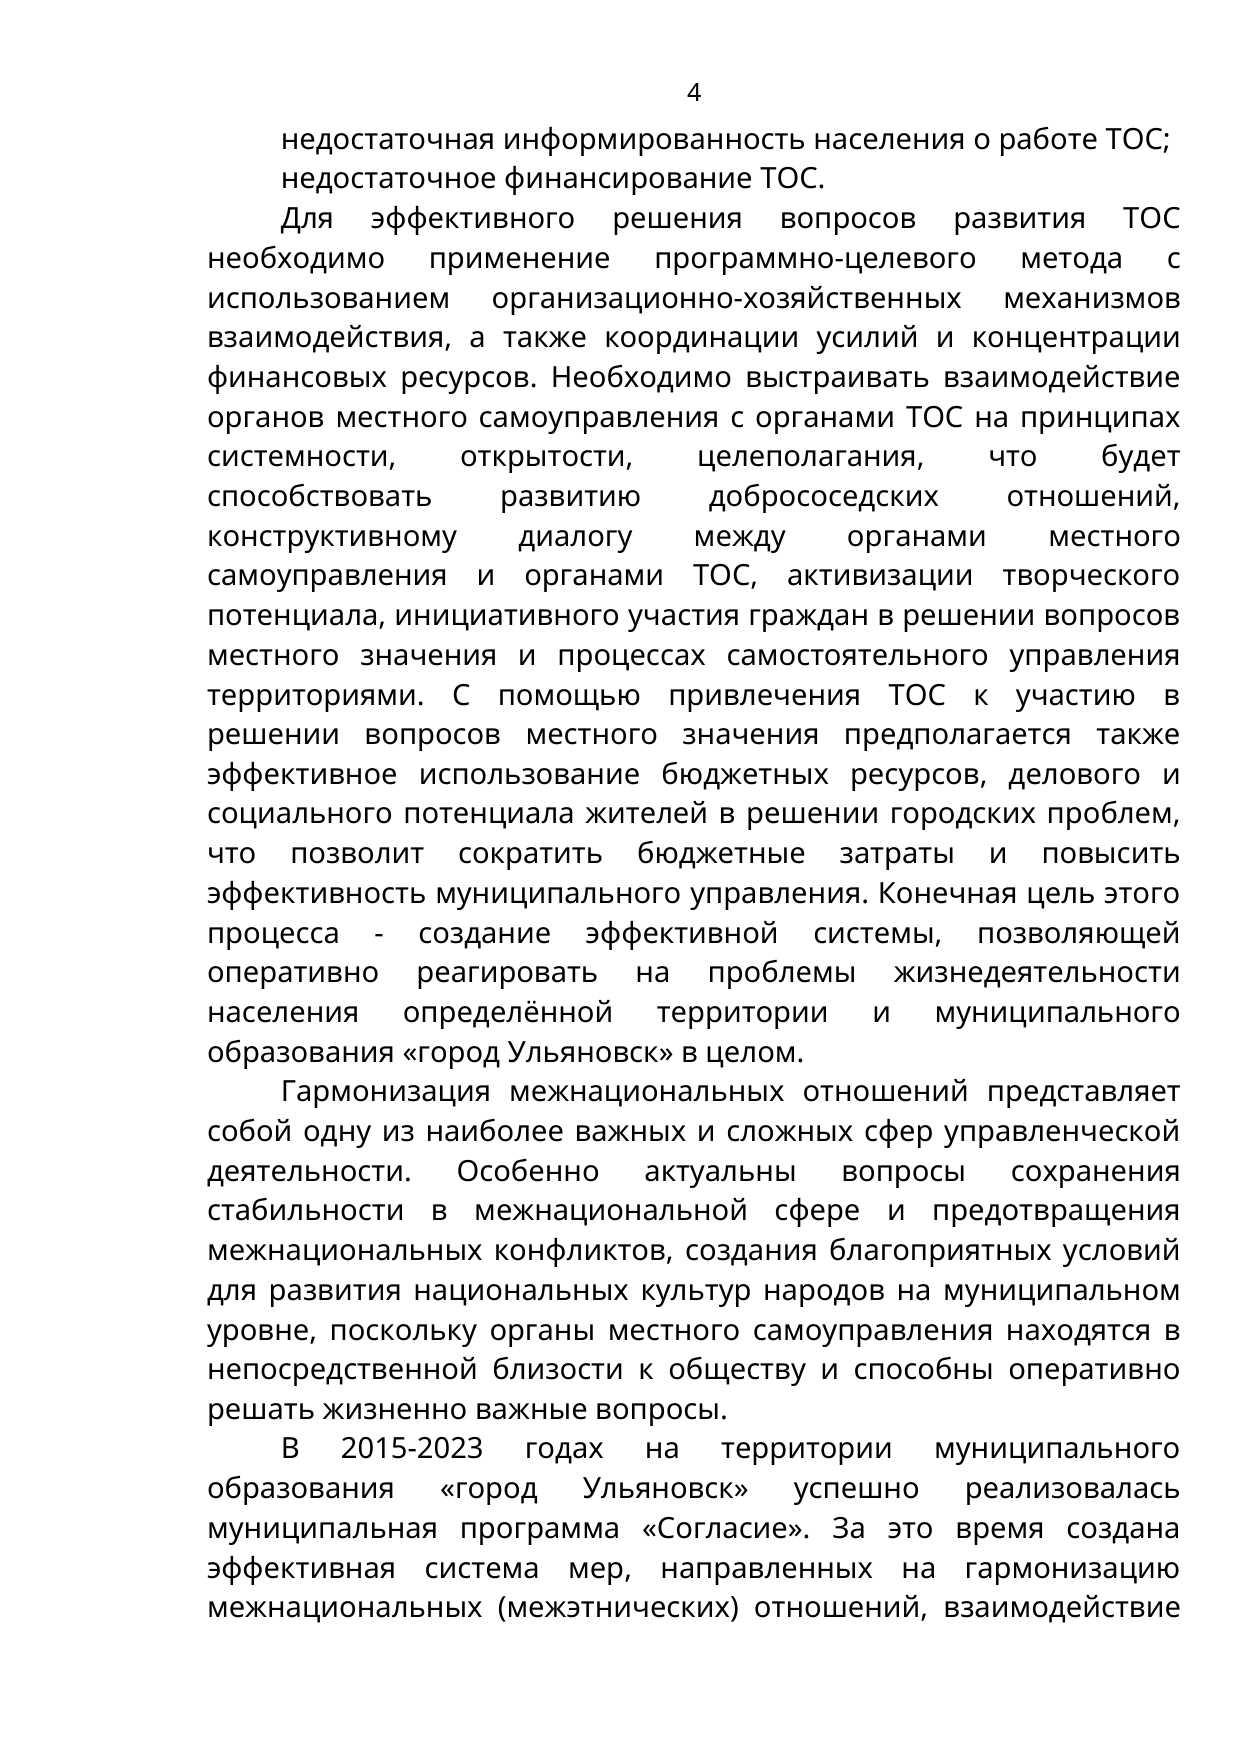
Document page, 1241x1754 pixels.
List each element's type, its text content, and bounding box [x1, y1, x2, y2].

text Гармонизация межнациональных отношений представляет собой одну из наиболее важных и сложных сфер управленческой деятельности. Особенно актуальны вопросы сохранения стабильности в межнациональной сфере и предотвращения межнациональных конфликтов, создания благоприятных условий для развития национальных культур народов на муниципальном уровне, поскольку органы местного самоуправления находятся в непосредственной близости к обществу и способны оперативно решать жизненно важные вопросы. [207, 1071, 1181, 1428]
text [207, 1428, 1181, 1468]
text Для эффективного решения вопросов развития ТОС необходимо применение программно-целевого метода с использованием организационно-хозяйственных механизмов взаимодействия, а также координации усилий и концентрации финансовых ресурсов. Необходимо выстраивать взаимодействие органов местного самоуправления с органами ТОС на принципах системности, открытости, целеполагания, что будет способствовать развитию добрососедских отношений, конструктивному диалогу между органами местного самоуправления и органами ТОС, активизации творческого потенциала, инициативного участия граждан в решении вопросов местного значения и процессах самостоятельного управления территориями. С помощью привлечения ТОС к участию в решении вопросов местного значения предполагается также эффективное использование бюджетных ресурсов, делового и социального потенциала жителей в решении городских проблем, что позволит сократить бюджетные затраты и повысить эффективность муниципального управления. Конечная цель этого процесса - создание эффективной системы, позволяющей оперативно реагировать на проблемы жизнедеятельности населения определённой территории и муниципального образования «город Ульяновск» в целом. [207, 197, 1181, 1071]
text недостаточная информированность населения о работе ТОС; [207, 118, 1181, 158]
text недостаточное финансирование ТОС. [207, 158, 1181, 197]
